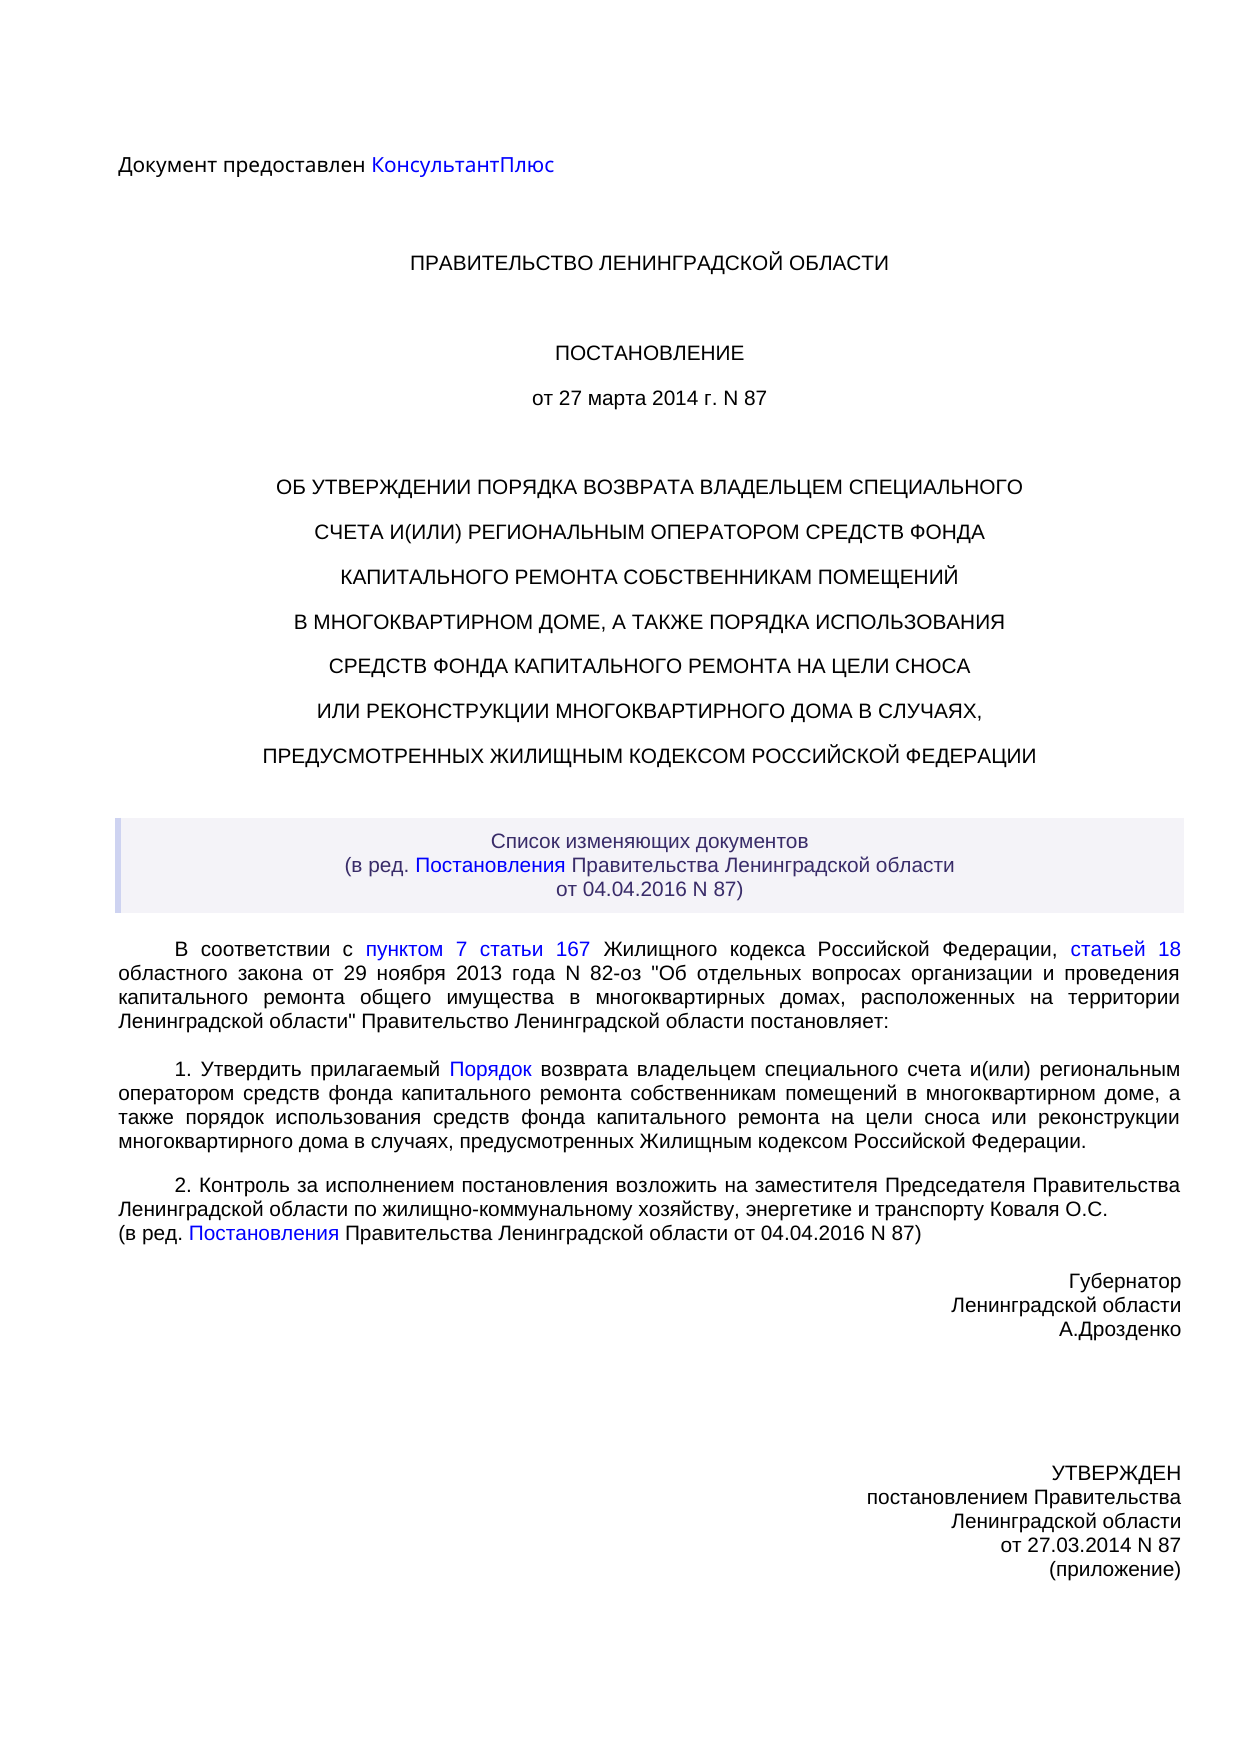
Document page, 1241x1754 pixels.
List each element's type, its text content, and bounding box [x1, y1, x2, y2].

text от 27.03.2014 N 87 [118, 1533, 1181, 1557]
text В МНОГОКВАРТИРНОМ ДОМЕ, А ТАКЖЕ ПОРЯДКА ИСПОЛЬЗОВАНИЯ [118, 609, 1181, 633]
text 2. Контроль за исполнением постановления возложить на заместителя Председателя Правительства Ленинградской области по жилищно-коммунальному хозяйству, энергетике и транспорту Коваля О.С. [118, 1173, 1181, 1221]
text ПОСТАНОВЛЕНИЕ [118, 341, 1181, 365]
table_header Список изменяющих документов (в ред. Постановления Правительства Ленинградской области от 04.04.2016 N 87) [121, 818, 1178, 913]
text от 27 марта 2014 г. N 87 [118, 386, 1181, 409]
text (в ред. Постановления Правительства Ленинградской области от 04.04.2016 N 87) [118, 1221, 1181, 1245]
text СРЕДСТВ ФОНДА КАПИТАЛЬНОГО РЕМОНТА НА ЦЕЛИ СНОСА [118, 654, 1181, 678]
text ОБ УТВЕРЖДЕНИИ ПОРЯДКА ВОЗВРАТА ВЛАДЕЛЬЦЕМ СПЕЦИАЛЬНОГО [118, 475, 1181, 499]
text Ленинградской области [118, 1509, 1181, 1533]
text СЧЕТА И(ИЛИ) РЕГИОНАЛЬНЫМ ОПЕРАТОРОМ СРЕДСТВ ФОНДА [118, 520, 1181, 544]
text ПРАВИТЕЛЬСТВО ЛЕНИНГРАДСКОЙ ОБЛАСТИ [118, 251, 1181, 275]
text ПРЕДУСМОТРЕННЫХ ЖИЛИЩНЫМ КОДЕКСОМ РОССИЙСКОЙ ФЕДЕРАЦИИ [118, 744, 1181, 768]
text Документ предоставлен КонсультантПлюс [118, 150, 1181, 206]
text В соответствии с пунктом 7 статьи 167 Жилищного кодекса Российской Федерации, статьей 18 областного закона от 29 ноября 2013 года N 82-оз "Об отдельных вопросах организации и проведения капитального ремонта общего имущества в многоквартирных домах, расположенных на территории Ленинградской области" Правительство Ленинградской области постановляет: [118, 937, 1181, 1033]
text постановлением Правительства [118, 1485, 1181, 1509]
text 1. Утвердить прилагаемый Порядок возврата владельцем специального счета и(или) региональным оператором средств фонда капитального ремонта собственникам помещений в многоквартирном доме, а также порядок использования средств фонда капитального ремонта на цели сноса или реконструкции многоквартирного дома в случаях, предусмотренных Жилищным кодексом Российской Федерации. [118, 1057, 1181, 1152]
text УТВЕРЖДЕН [118, 1461, 1181, 1485]
text Губернатор [118, 1269, 1181, 1293]
text ИЛИ РЕКОНСТРУКЦИИ МНОГОКВАРТИРНОГО ДОМА В СЛУЧАЯХ, [118, 699, 1181, 723]
text (приложение) [118, 1557, 1181, 1581]
text КАПИТАЛЬНОГО РЕМОНТА СОБСТВЕННИКАМ ПОМЕЩЕНИЙ [118, 565, 1181, 589]
text Ленинградской области [118, 1293, 1181, 1317]
text А.Дрозденко [118, 1317, 1181, 1341]
